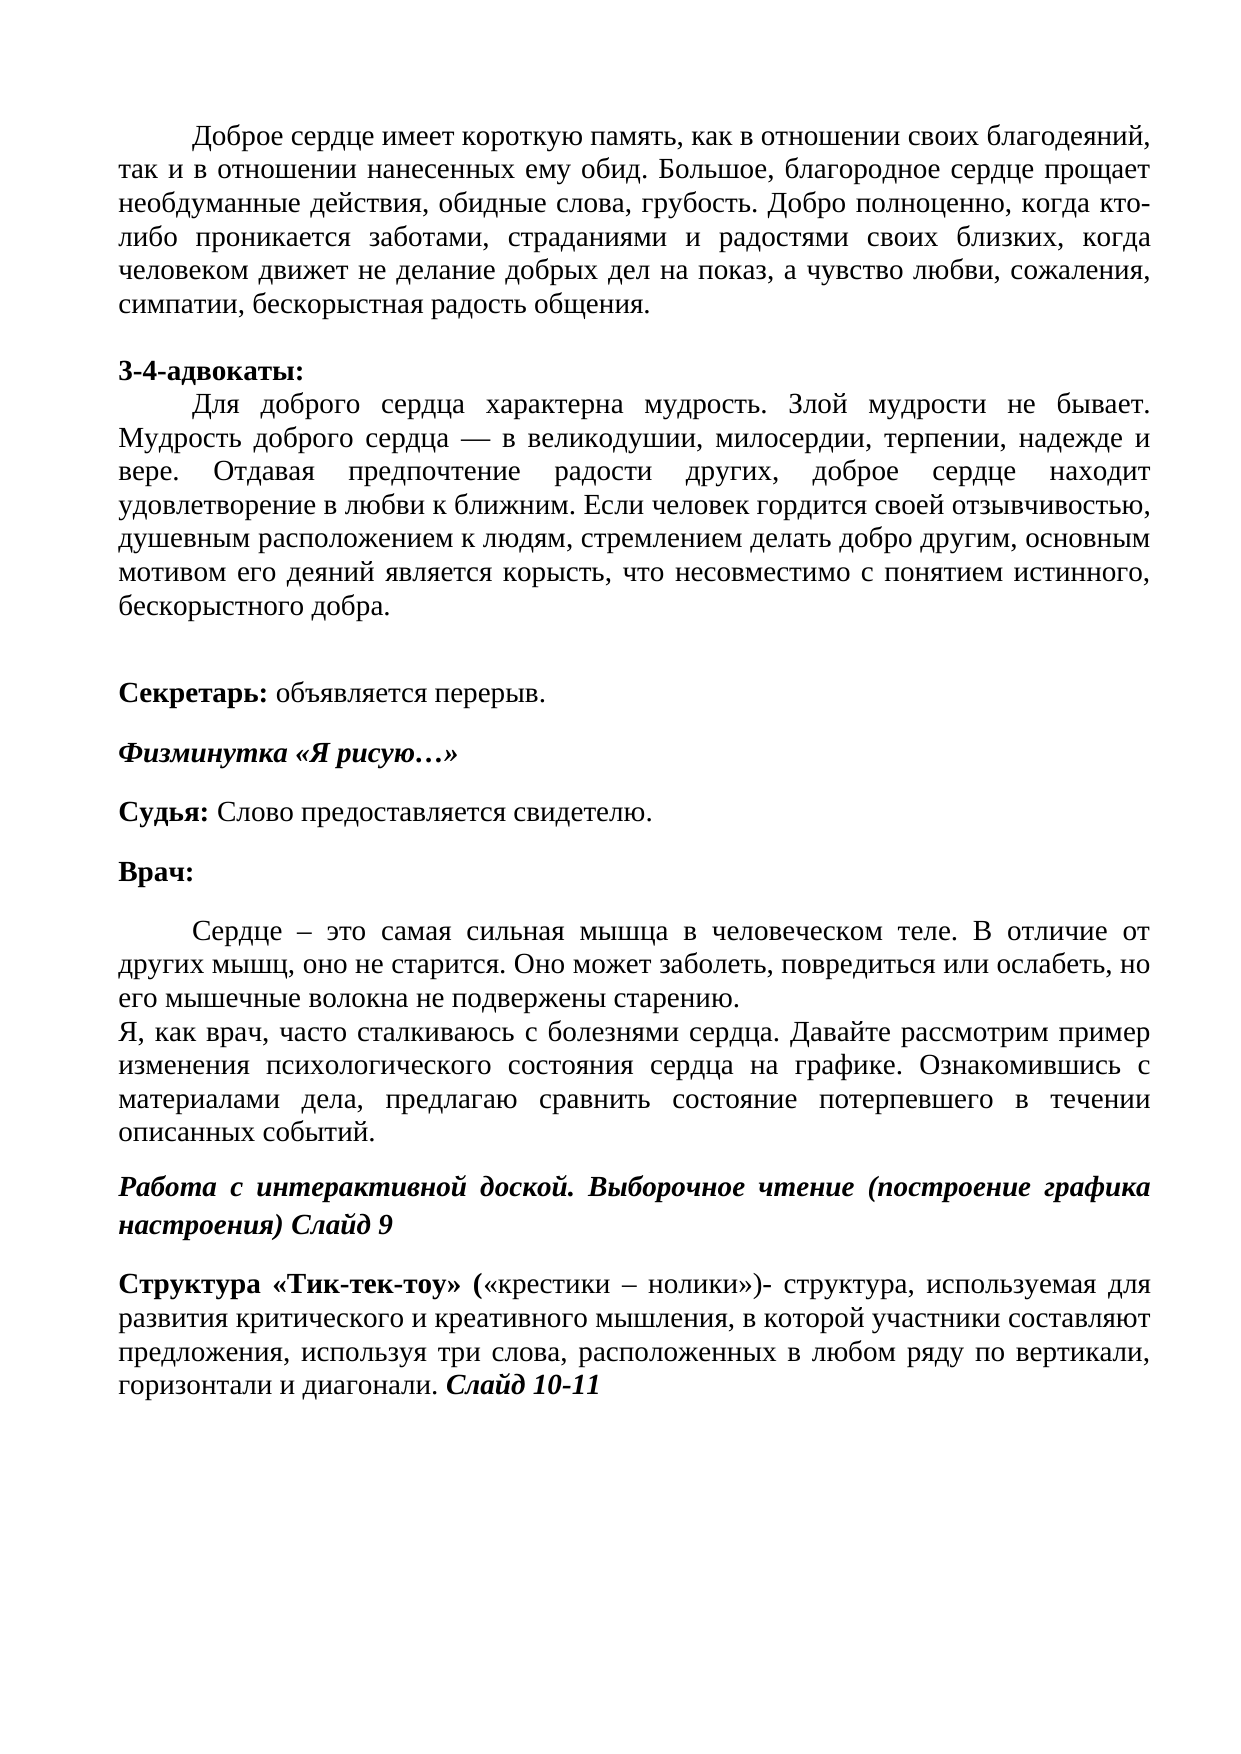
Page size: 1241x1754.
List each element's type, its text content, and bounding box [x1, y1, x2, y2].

text 3-4-адвокаты: [118, 319, 1152, 386]
text Доброе сердце имеет короткую память, как в отношении своих благодеяний, так и в отношении нанесенных ему обид. Большое, благородное сердце прощает необдуманные действия, обидные слова, грубость. Добро полноценно, когда кто-либо проникается заботами, страданиями и радостями своих близких, когда человеком движет не делание добрых дел на показ, а чувство любви, сожаления, симпатии, бескорыстная радость общения. [118, 118, 1152, 319]
text Структура «Тик-тек-тоу» («крестики – нолики»)- структура, используемая для развития критического и креативного мышления, в которой участники составляют предложения, используя три слова, расположенных в любом ряду по вертикали, горизонтали и диагонали. Слайд 10-11 [118, 1267, 1152, 1401]
text Врач: [118, 854, 1152, 887]
text Секретарь: объявляется перерыв. [118, 676, 1152, 709]
text Для доброго сердца характерна мудрость. Злой мудрости не бывает. Мудрость доброго сердца — в великодушии, милосердии, терпении, надежде и вере. Отдавая предпочтение радости других, доброе сердце находит удовлетворение в любви к ближним. Если человек гордится своей отзывчивостью, душевным расположением к людям, стремлением делать добро другим, основным мотивом его деяний является корысть, что несовместимо с понятием истинного, бескорыстного добра. [118, 386, 1152, 621]
text Судья: Слово предоставляется свидетелю. [118, 794, 1152, 828]
text Физминутка «Я рисую…» [118, 735, 1152, 768]
text Сердце – это самая сильная мышца в человеческом теле. В отличие от других мышц, оно не старится. Оно может заболеть, повредиться или ослабеть, но его мышечные волокна не подвержены старению. [118, 913, 1152, 1014]
text Работа с интерактивной доской. Выборочное чтение (построение графика настроения) Слайд 9 [118, 1169, 1152, 1241]
text Я, как врач, часто сталкиваюсь с болезнями сердца. Давайте рассмотрим пример изменения психологического состояния сердца на графике. Ознакомившись с материалами дела, предлагаю сравнить состояние потерпевшего в течении описанных событий. [118, 1014, 1152, 1148]
